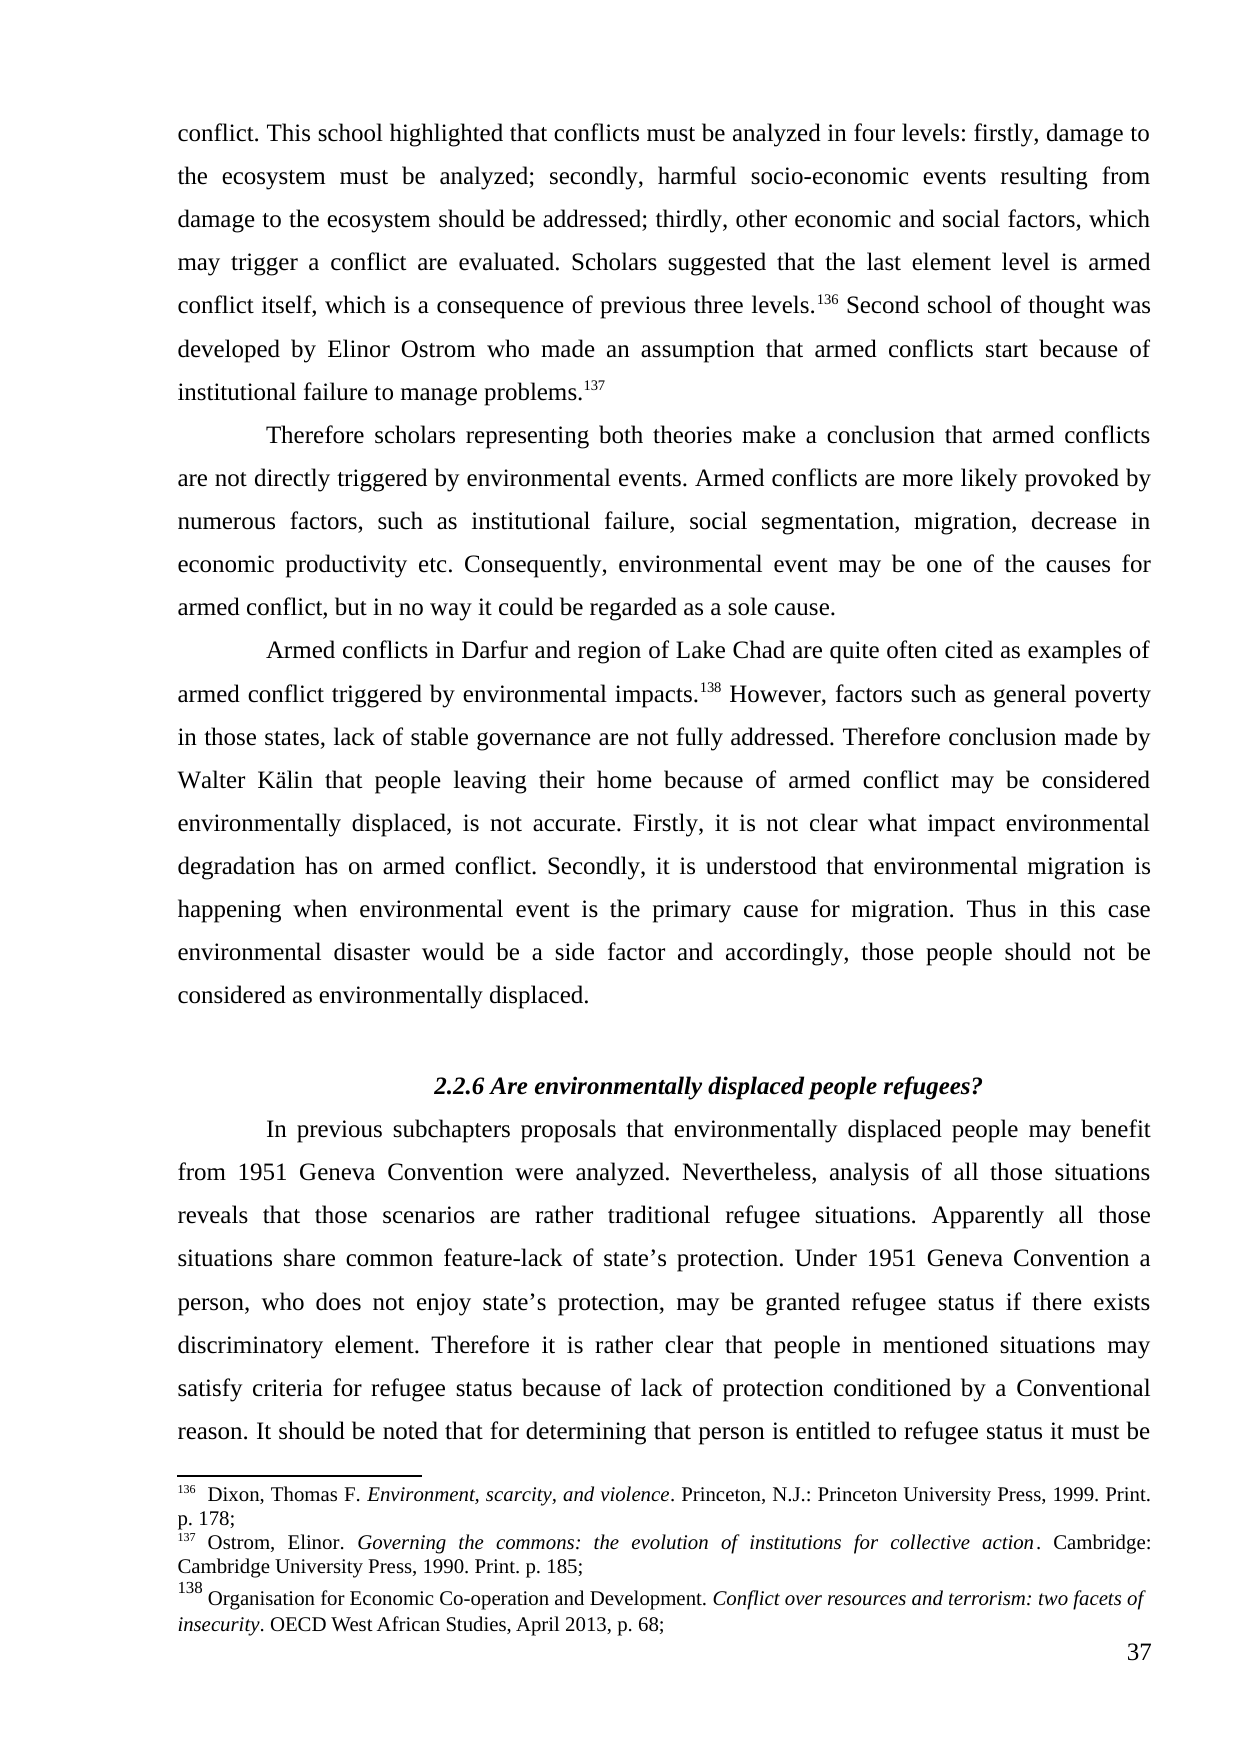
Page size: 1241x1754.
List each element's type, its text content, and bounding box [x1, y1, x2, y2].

text Armed conflicts in Darfur and region of Lake Chad are quite often cited as examples of armed conflict triggered by environmental impacts. However, factors such as general poverty in those states, lack of stable governance are not fully addressed. Therefore conclusion made by Walter Kälin that people leaving their home because of armed conflict may be considered environmentally displaced, is not accurate. Firstly, it is not clear what impact environmental degradation has on armed conflict. Secondly, it is understood that environmental migration is happening when environmental event is the primary cause for migration. Thus in this case environmental disaster would be a side factor and accordingly, those people should not be considered as environmentally displaced. [177, 636, 1152, 1009]
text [177, 118, 1152, 406]
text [177, 1114, 1152, 1445]
subtitle 2.2.6 Are environmentally displaced people refugees? [177, 1071, 1152, 1100]
text Therefore scholars representing both theories make a conclusion that armed conflicts are not directly triggered by environmental events. Armed conflicts are more likely provoked by numerous factors, such as institutional failure, social segmentation, migration, decrease in economic productivity etc. Consequently, environmental event may be one of the causes for armed conflict, but in no way it could be regarded as a sole cause. [177, 420, 1152, 621]
